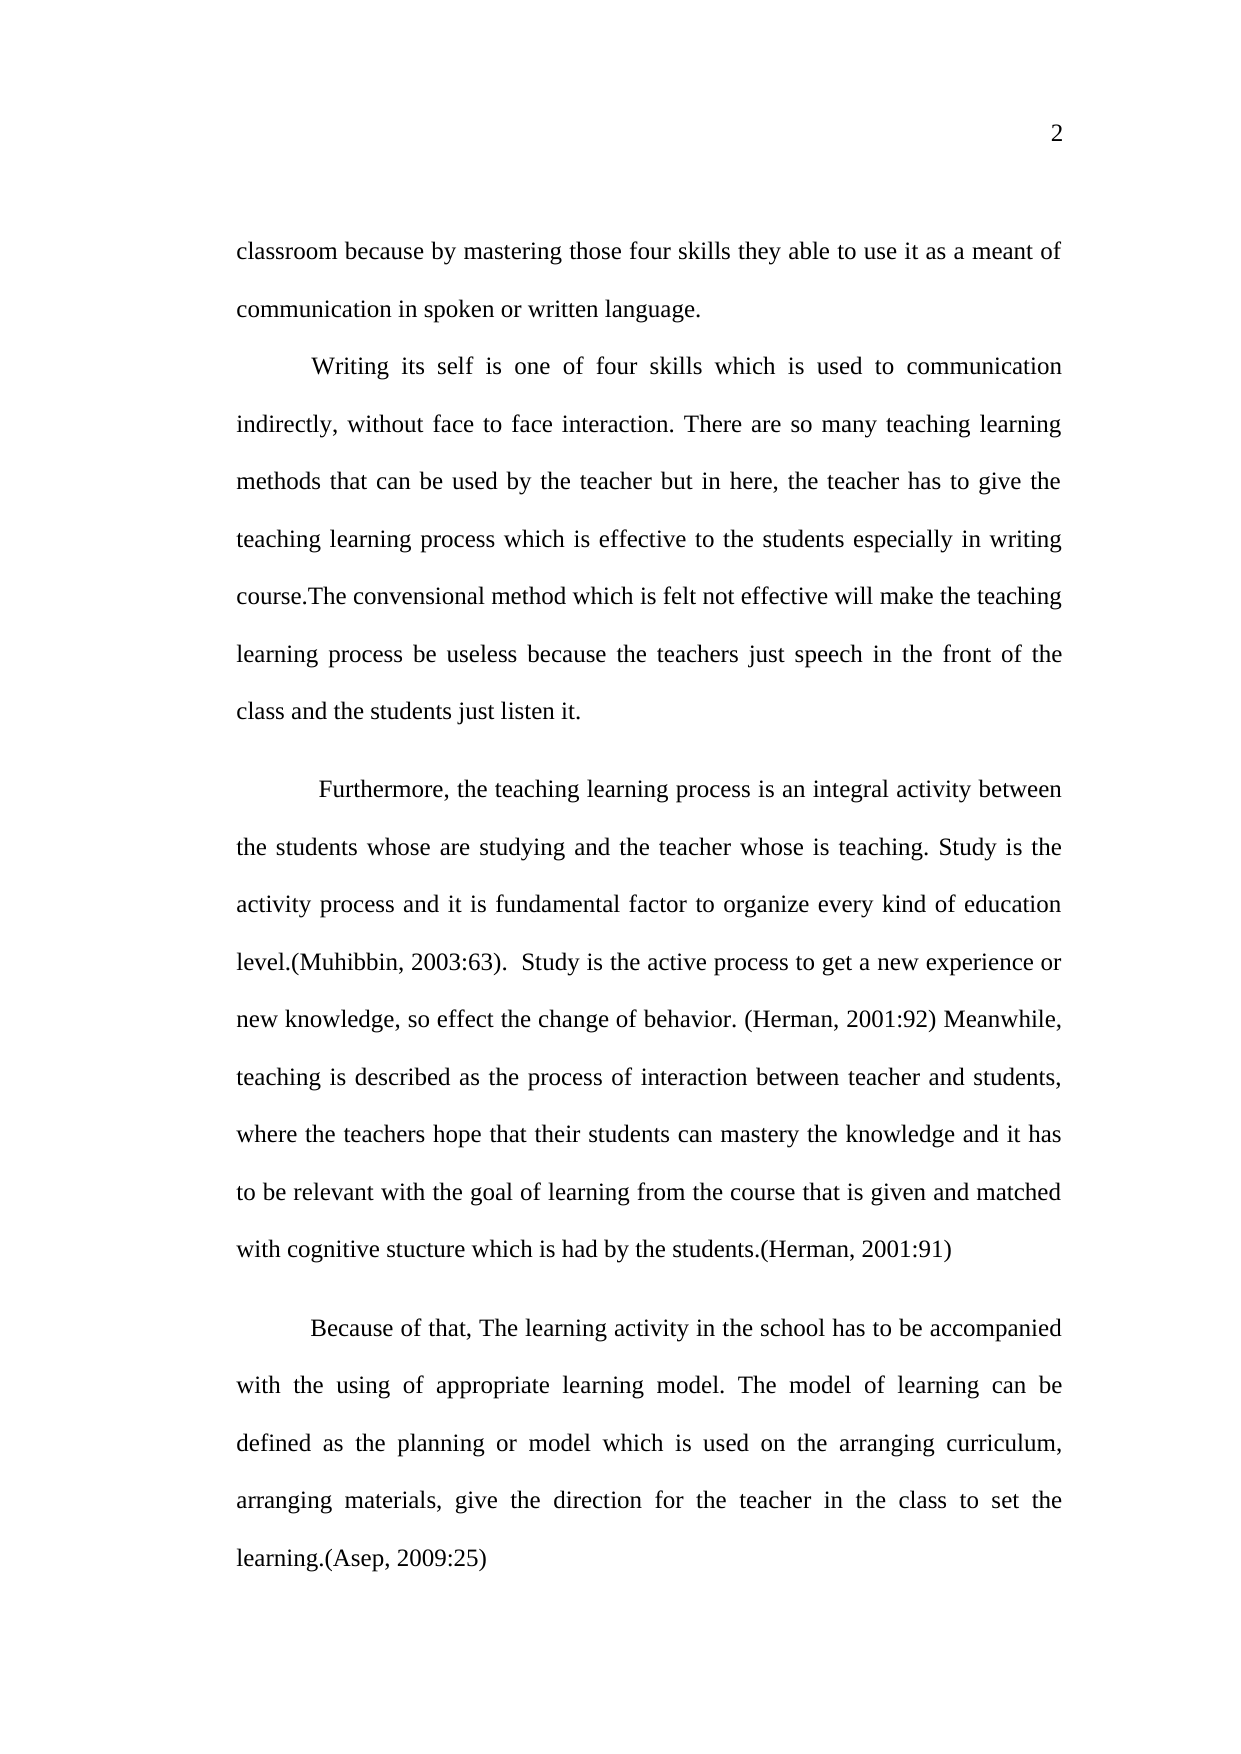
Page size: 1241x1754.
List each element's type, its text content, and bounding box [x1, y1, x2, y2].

text Writing its self is one of four skills which is used to communication indirectly, without face to face interaction. There are so many teaching learning methods that can be used by the teacher but in here, the teacher has to give the teaching learning process which is effective to the students especially in writing course.The convensional method which is felt not effective will make the teaching learning process be useless because the teachers just speech in the front of the class and the students just listen it. [236, 351, 1063, 725]
text Furthermore, the teaching learning process is an integral activity between the students whose are studying and the teacher whose is teaching. Study is the activity process and it is fundamental factor to organize every kind of education level.(Muhibbin, 2003:63). Study is the active process to get a new experience or new knowledge, so effect the change of behavior. (Herman, 2001:92) Meanwhile, teaching is described as the process of interaction between teacher and students, where the teachers hope that their students can mastery the knowledge and it has to be relevant with the goal of learning from the course that is given and matched with cognitive stucture which is had by the students.(Herman, 2001:91) [236, 774, 1063, 1263]
text Because of that, The learning activity in the school has to be accompanied with the using of appropriate learning model. The model of learning can be defined as the planning or model which is used on the arranging curriculum, arranging materials, give the direction for the teacher in the class to set the learning.(Asep, 2009:25) [236, 1313, 1063, 1572]
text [236, 236, 1063, 322]
